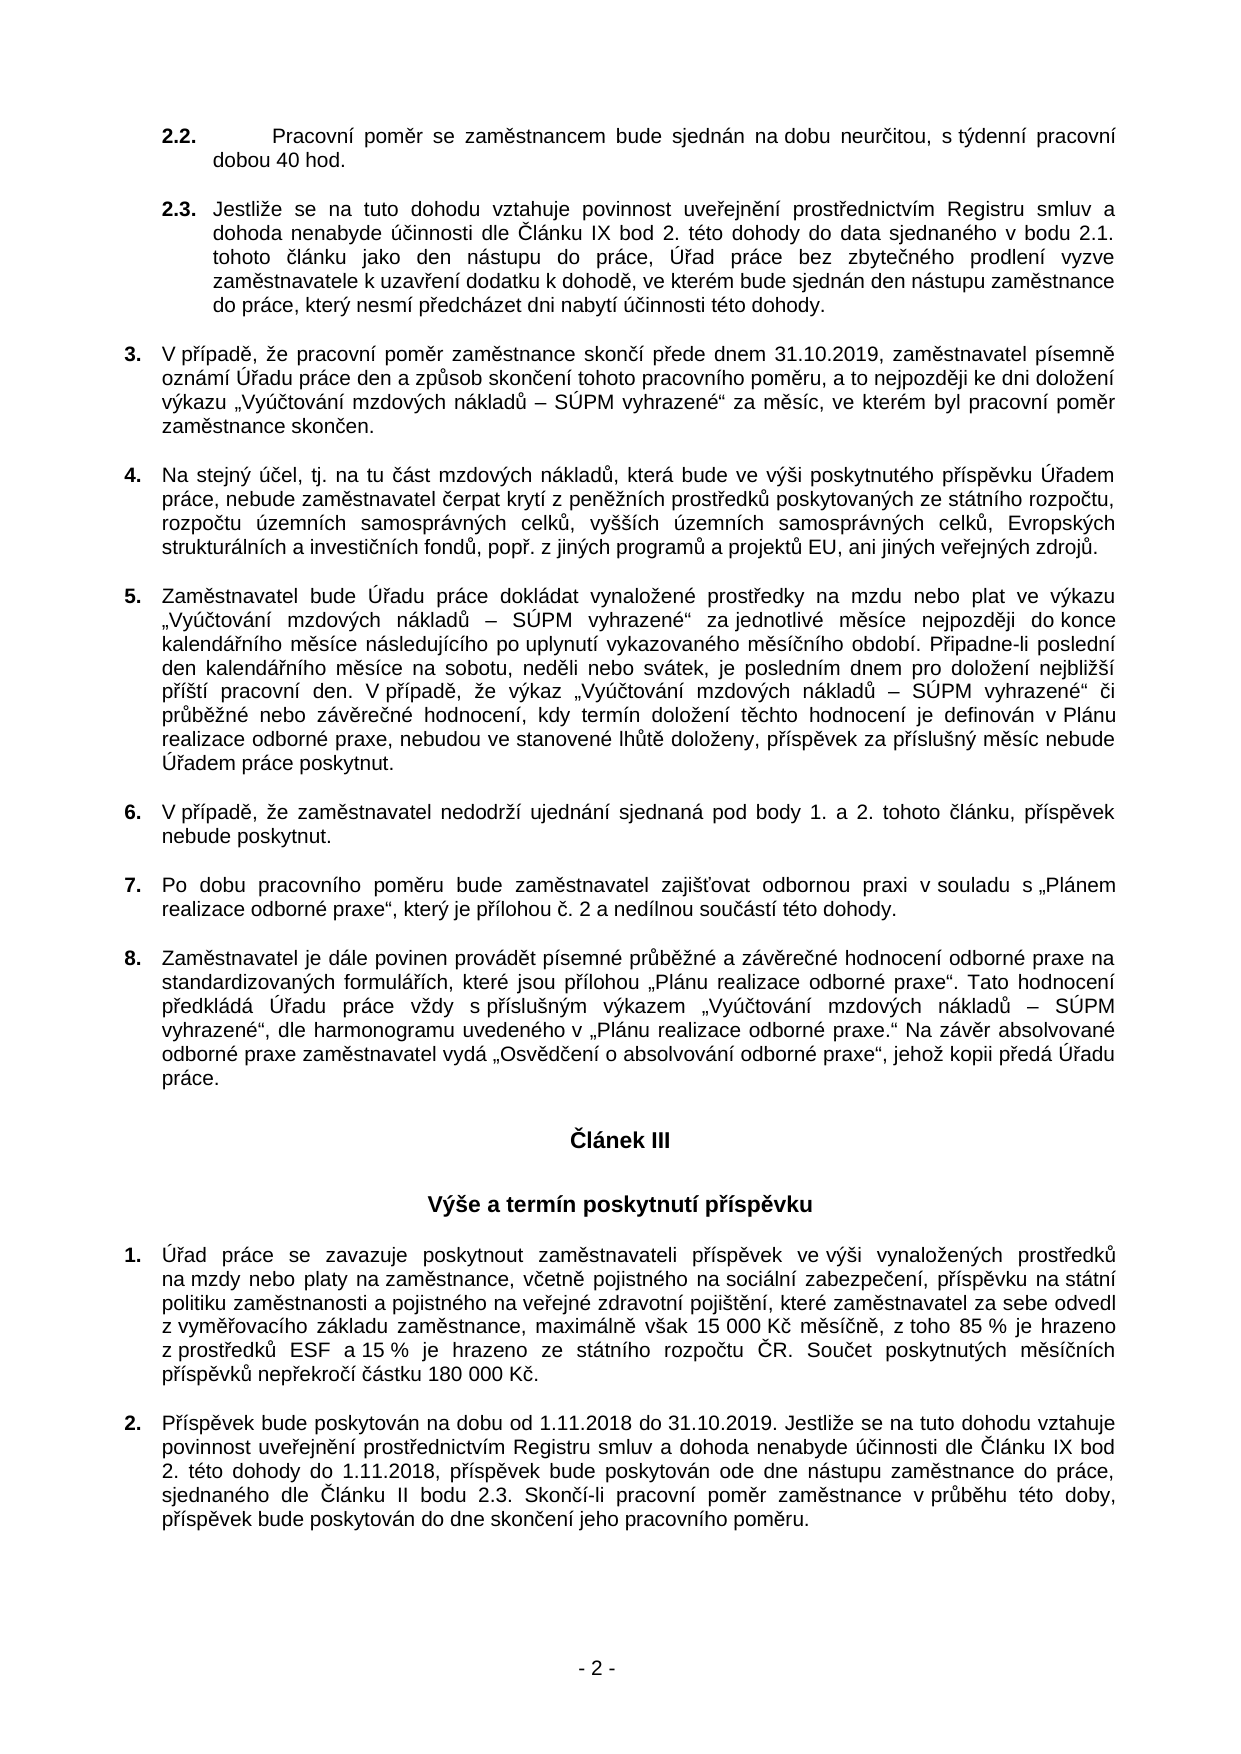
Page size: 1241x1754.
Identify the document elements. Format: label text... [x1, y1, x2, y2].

text Po dobu pracovního poměru bude zaměstnavatel zajišťovat odbornou praxi v souladu s „Plánem realizace odborné praxe“, který je přílohou č. 2 a nedílnou součástí této dohody. [124, 873, 1116, 921]
text Na stejný účel, tj. na tu část mzdových nákladů, která bude ve výši poskytnutého příspěvku Úřadem práce, nebude zaměstnavatel čerpat krytí z peněžních prostředků poskytovaných ze státního rozpočtu, rozpočtu územních samosprávných celků, vyšších územních samosprávných celků, Evropských strukturálních a investičních fondů, popř. z jiných programů a projektů EU, ani jiných veřejných zdrojů. [124, 463, 1116, 558]
list Pracovní poměr se zaměstnancem bude sjednán na dobu neurčitou, s týdenní pracovní dobou 40 hod. [162, 124, 1116, 172]
text Článek III [124, 1127, 1116, 1153]
text V případě, že pracovní poměr zaměstnance skončí přede dnem 31.10.2019, zaměstnavatel písemně oznámí Úřadu práce den a způsob skončení tohoto pracovního poměru, a to nejpozději ke dni doložení výkazu „Vyúčtování mzdových nákladů – SÚPM vyhrazené“ za měsíc, ve kterém byl pracovní poměr zaměstnance skončen. [124, 342, 1116, 438]
text Zaměstnavatel bude Úřadu práce dokládat vynaložené prostředky na mzdu nebo plat ve výkazu „Vyúčtování mzdových nákladů – SÚPM vyhrazené“ za jednotlivé měsíce nejpozději do konce kalendářního měsíce následujícího po uplynutí vykazovaného měsíčního období. Připadne-li poslední den kalendářního měsíce na sobotu, neděli nebo svátek, je posledním dnem pro doložení nejbližší příští pracovní den. V případě, že výkaz „Vyúčtování mzdových nákladů – SÚPM vyhrazené“ či průběžné nebo závěrečné hodnocení, kdy termín doložení těchto hodnocení je definován v Plánu realizace odborné praxe, nebudou ve stanovené lhůtě doloženy, příspěvek za příslušný měsíc nebude Úřadem práce poskytnut. [124, 583, 1116, 775]
text Výše a termín poskytnutí příspěvku [124, 1191, 1116, 1217]
list Příspěvek bude poskytován na dobu od 1.11.2018 do 31.10.2019. Jestliže se na tuto dohodu vztahuje povinnost uveřejnění prostřednictvím Registru smluv a dohoda nenabyde účinnosti dle Článku IX bod 2. této dohody do 1.11.2018, příspěvek bude poskytován ode dne nástupu zaměstnance do práce, sjednaného dle Článku II bodu 2.3. Skončí-li pracovní poměr zaměstnance v průběhu této doby, příspěvek bude poskytován do dne skončení jeho pracovního poměru. [124, 1411, 1116, 1531]
list Úřad práce se zavazuje poskytnout zaměstnavateli příspěvek ve výši vynaložených prostředků na mzdy nebo platy na zaměstnance, včetně pojistného na sociální zabezpečení, příspěvku na státní politiku zaměstnanosti a pojistného na veřejné zdravotní pojištění, které zaměstnavatel za sebe odvedl z vyměřovacího základu zaměstnance, maximálně však 15 000 Kč měsíčně, z toho 85 % je hrazeno z prostředků ESF a 15 % je hrazeno ze státního rozpočtu ČR. Součet poskytnutých měsíčních příspěvků nepřekročí částku 180 000 Kč. [124, 1242, 1116, 1386]
text Zaměstnavatel je dále povinen provádět písemné průběžné a závěrečné hodnocení odborné praxe na standardizovaných formulářích, které jsou přílohou „Plánu realizace odborné praxe“. Tato hodnocení předkládá Úřadu práce vždy s příslušným výkazem „Vyúčtování mzdových nákladů – SÚPM vyhrazené“, dle harmonogramu uvedeného v „Plánu realizace odborné praxe.“ Na závěr absolvované odborné praxe zaměstnavatel vydá „Osvědčení o absolvování odborné praxe“, jehož kopii předá Úřadu práce. [124, 946, 1116, 1090]
text V případě, že zaměstnavatel nedodrží ujednání sjednaná pod body 1. a 2. tohoto článku, příspěvek nebude poskytnut. [124, 800, 1116, 848]
list Jestliže se na tuto dohodu vztahuje povinnost uveřejnění prostřednictvím Registru smluv a dohoda nenabyde účinnosti dle Článku IX bod 2. této dohody do data sjednaného v bodu 2.1. tohoto článku jako den nástupu do práce, Úřad práce bez zbytečného prodlení vyzve zaměstnavatele k uzavření dodatku k dohodě, ve kterém bude sjednán den nástupu zaměstnance do práce, který nesmí předcházet dni nabytí účinnosti této dohody. [162, 197, 1116, 317]
